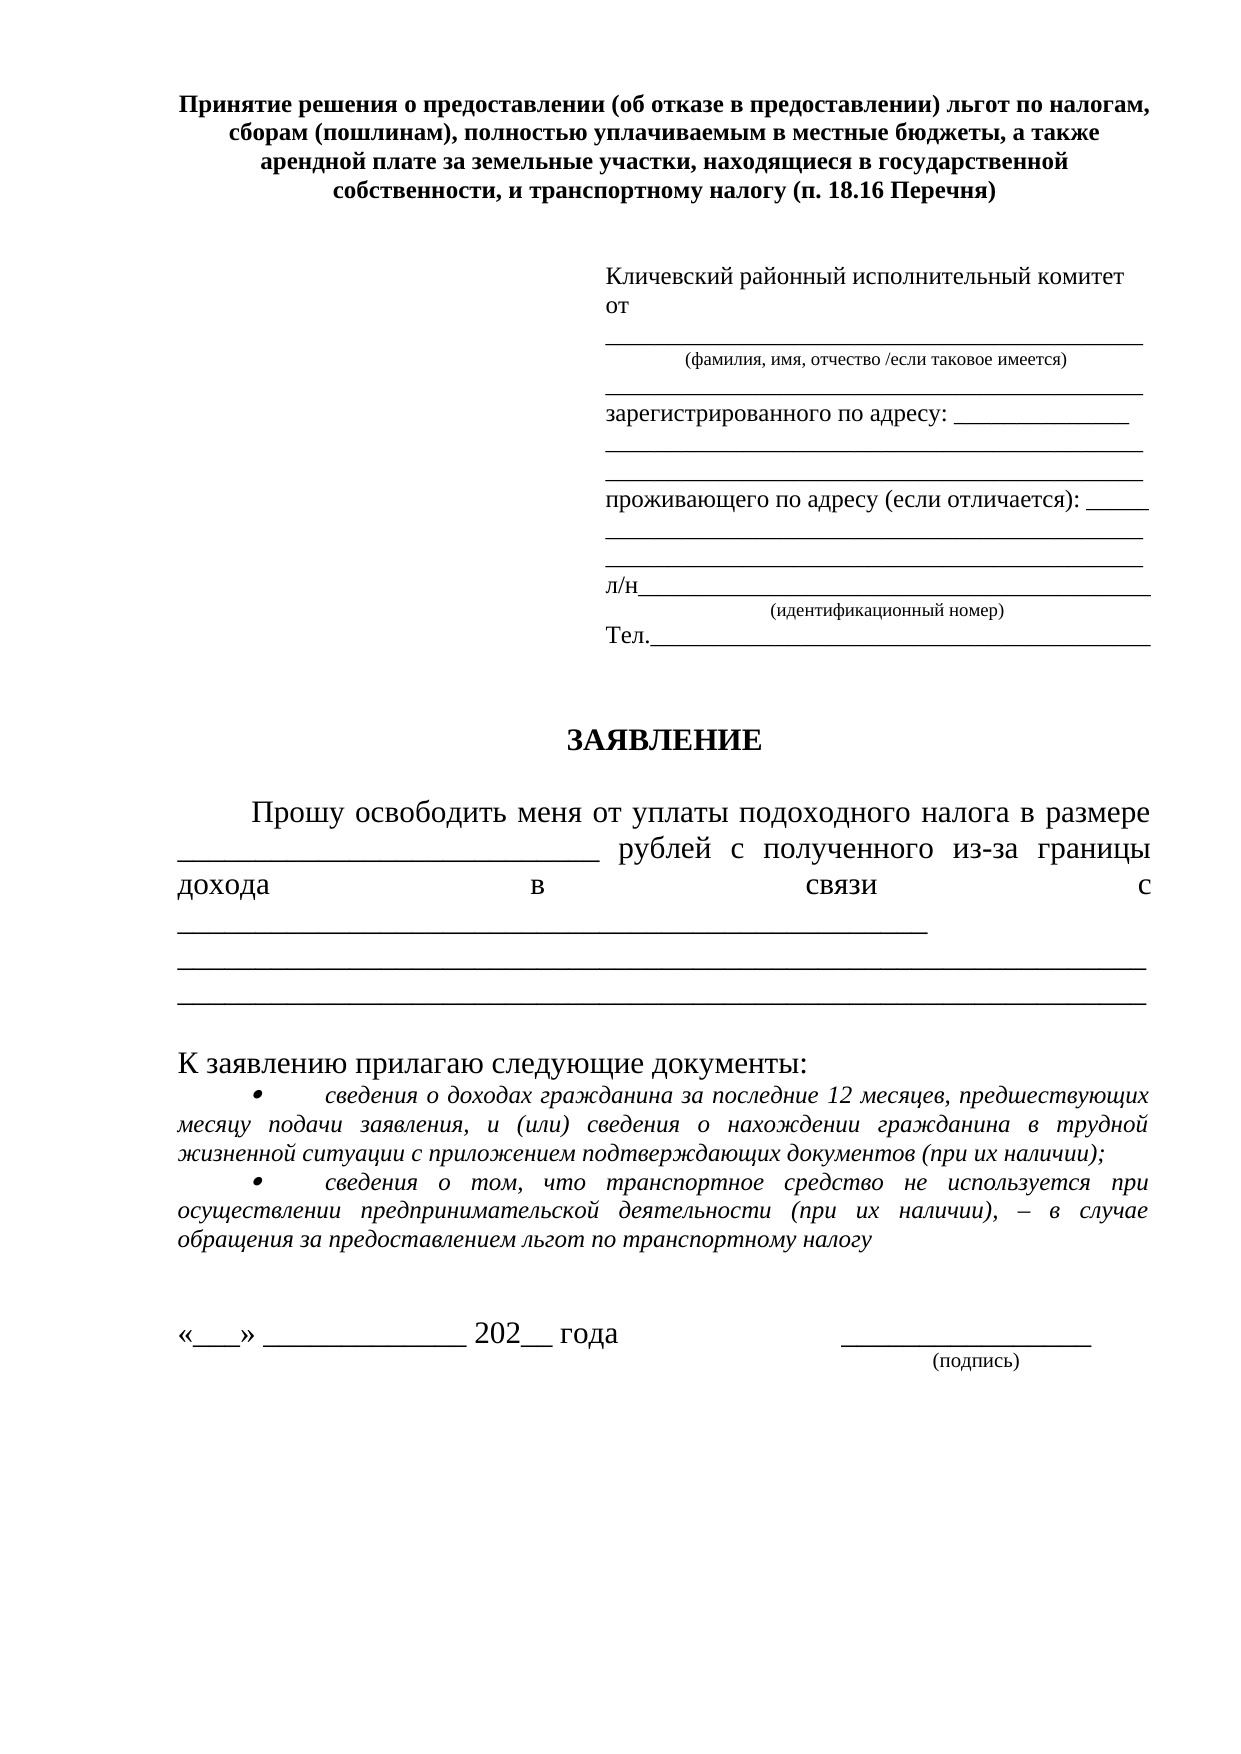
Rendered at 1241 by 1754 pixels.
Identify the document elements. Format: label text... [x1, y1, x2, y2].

text проживающего по адресу (если отличается): _____ [605, 484, 1152, 513]
text ______________________________________________________________________________________ [605, 426, 1152, 484]
text ЗАЯВЛЕНИЕ [177, 721, 1152, 757]
text ____________________________________________________________________________________________________________________________ [177, 937, 1152, 1009]
text (фамилия, имя, отчество /если таковое имеется) [605, 347, 1152, 369]
text (идентификационный номер) [620, 599, 1152, 621]
text Тел.________________________________________ [605, 621, 1152, 649]
text Принятие решения о предоставлении (об отказе в предоставлении) льгот по налогам, сборам (пошлинам), полностью уплачиваемым в местные бюджеты, а также арендной плате за земельные участки, находящиеся в государственной собственности, и транспортному налогу (п. 18.16 Перечня) [177, 89, 1152, 204]
list сведения о том, что транспортное средство не используется при осуществлении предпринимательской деятельности (при их наличии), – в случае обращения за предоставлением льгот по транспортному налогу [177, 1167, 1152, 1253]
text Прошу освободить меня от уплаты подоходного налога в размере ___________________________ рублей с полученного из-за границы дохода в связи с ________________________________________________ [177, 793, 1152, 937]
text ___________________________________________ [605, 369, 1152, 398]
text «___» _____________ 202__ года ________________ [177, 1318, 1152, 1350]
list сведения о доходах гражданина за последние 12 месяцев, предшествующих месяцу подачи заявления, и (или) сведения о нахождении гражданина в трудной жизненной ситуации с приложением подтверждающих документов (при их наличии); [177, 1081, 1152, 1167]
text (подпись) [177, 1350, 1152, 1372]
text Кличевский районный исполнительный комитет [605, 261, 1152, 290]
text ______________________________________________________________________________________ [605, 513, 1152, 570]
text зарегистрированного по адресу: ______________ [605, 398, 1152, 426]
text от ___________________________________________ [605, 290, 1152, 347]
text К заявлению прилагаю следующие документы: [177, 1009, 1152, 1081]
text л/н_________________________________________ [605, 570, 1152, 599]
